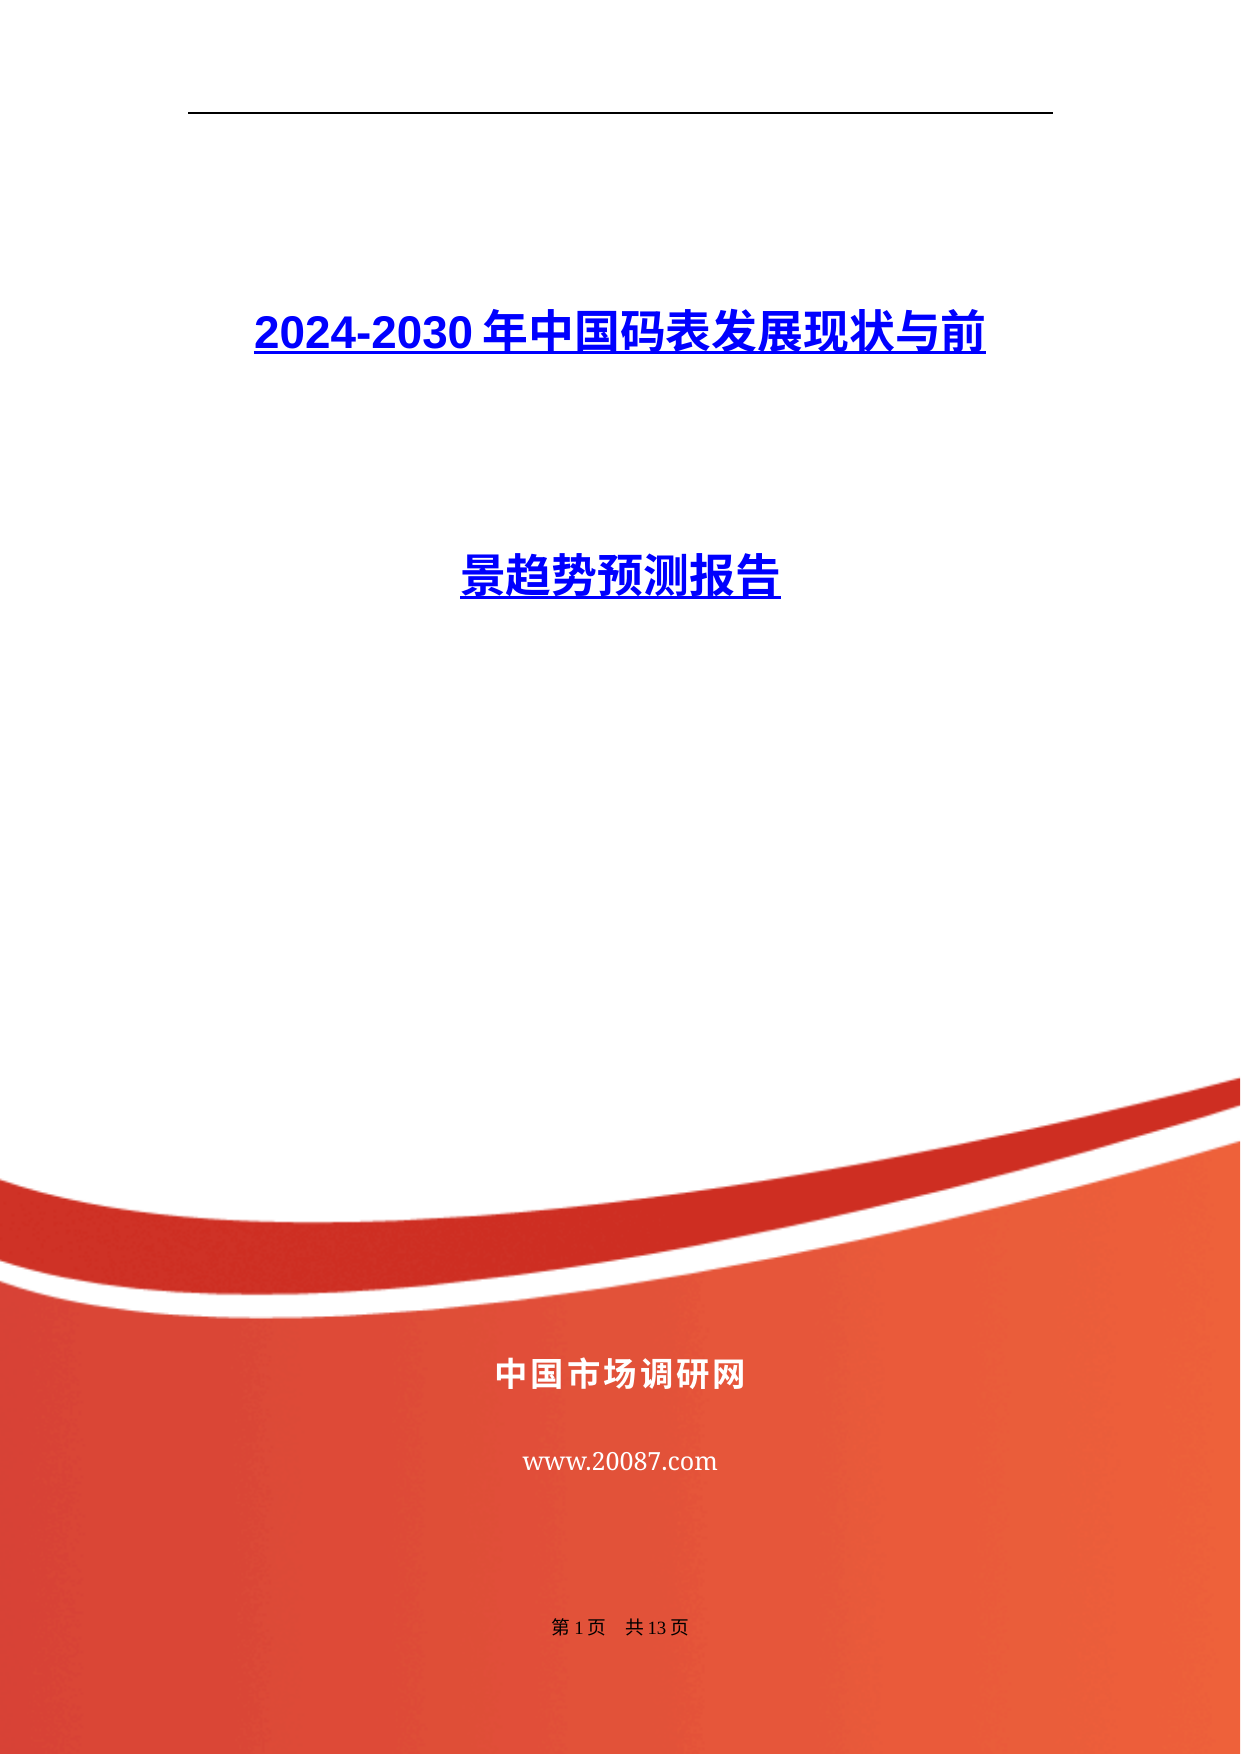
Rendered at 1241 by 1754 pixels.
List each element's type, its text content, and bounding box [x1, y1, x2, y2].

table_header 2024-2030年中国码表发展现状与前景趋势预测报告 [188, 207, 1053, 773]
picture [0, 1006, 1241, 1754]
text www.20087.com [187, 1428, 1053, 1493]
subtitle 中国市场调研网 [187, 1339, 1053, 1404]
